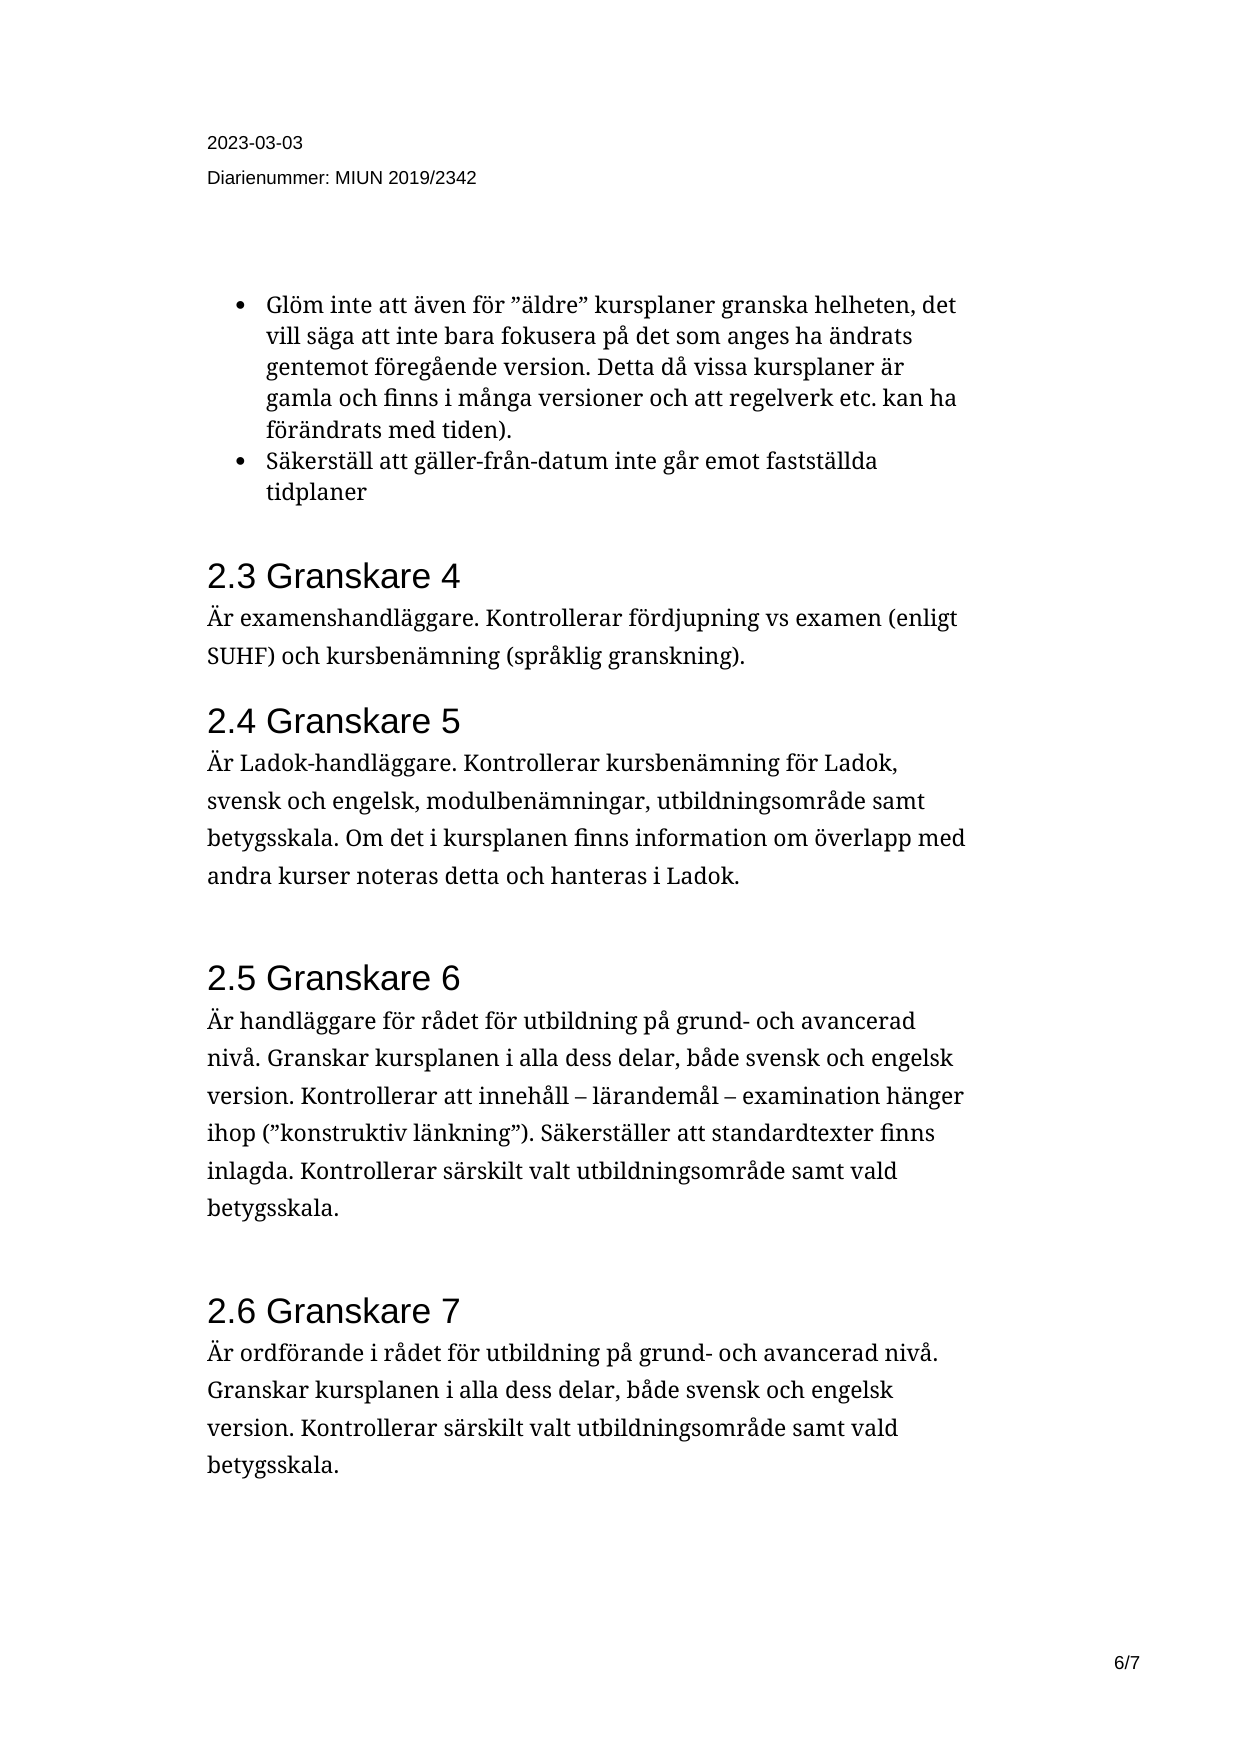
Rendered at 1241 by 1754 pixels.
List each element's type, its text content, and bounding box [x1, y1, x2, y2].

text Granskare 5 [207, 700, 974, 741]
text Granskare 7 [207, 1290, 974, 1331]
text Granskare 6 [207, 958, 974, 998]
text Är examenshandläggare. Kontrollerar fördjupning vs examen (enligt SUHF) och kursbenämning (språklig granskning). [207, 602, 974, 671]
list Glöm inte att även för ”äldre” kursplaner granska helheten, det vill säga att inte bara fokusera på det som anges ha ändrats gentemot föregående version. Detta då vissa kursplaner är gamla och finns i många versioner och att regelverk etc. kan ha förändrats med tiden). [236, 289, 974, 445]
text Är Ladok-handläggare. Kontrollerar kursbenämning för Ladok, svensk och engelsk, modulbenämningar, utbildningsområde samt betygsskala. Om det i kursplanen finns information om överlapp med andra kurser noteras detta och hanteras i Ladok. [207, 747, 974, 928]
text Är handläggare för rådet för utbildning på grund- och avancerad nivå. Granskar kursplanen i alla dess delar, både svensk och engelsk version. Kontrollerar att innehåll – lärandemål – examination hänger ihop (”konstruktiv länkning”). Säkerställer att standardtexter finns inlagda. Kontrollerar särskilt valt utbildningsområde samt vald betygsskala. [207, 1004, 974, 1261]
text Granskare 4 [207, 555, 974, 596]
text Är ordförande i rådet för utbildning på grund- och avancerad nivå. Granskar kursplanen i alla dess delar, både svensk och engelsk version. Kontrollerar särskilt valt utbildningsområde samt vald betygsskala. [207, 1337, 974, 1518]
list Säkerställ att gäller-från-datum inte går emot fastställda tidplaner [236, 445, 974, 507]
